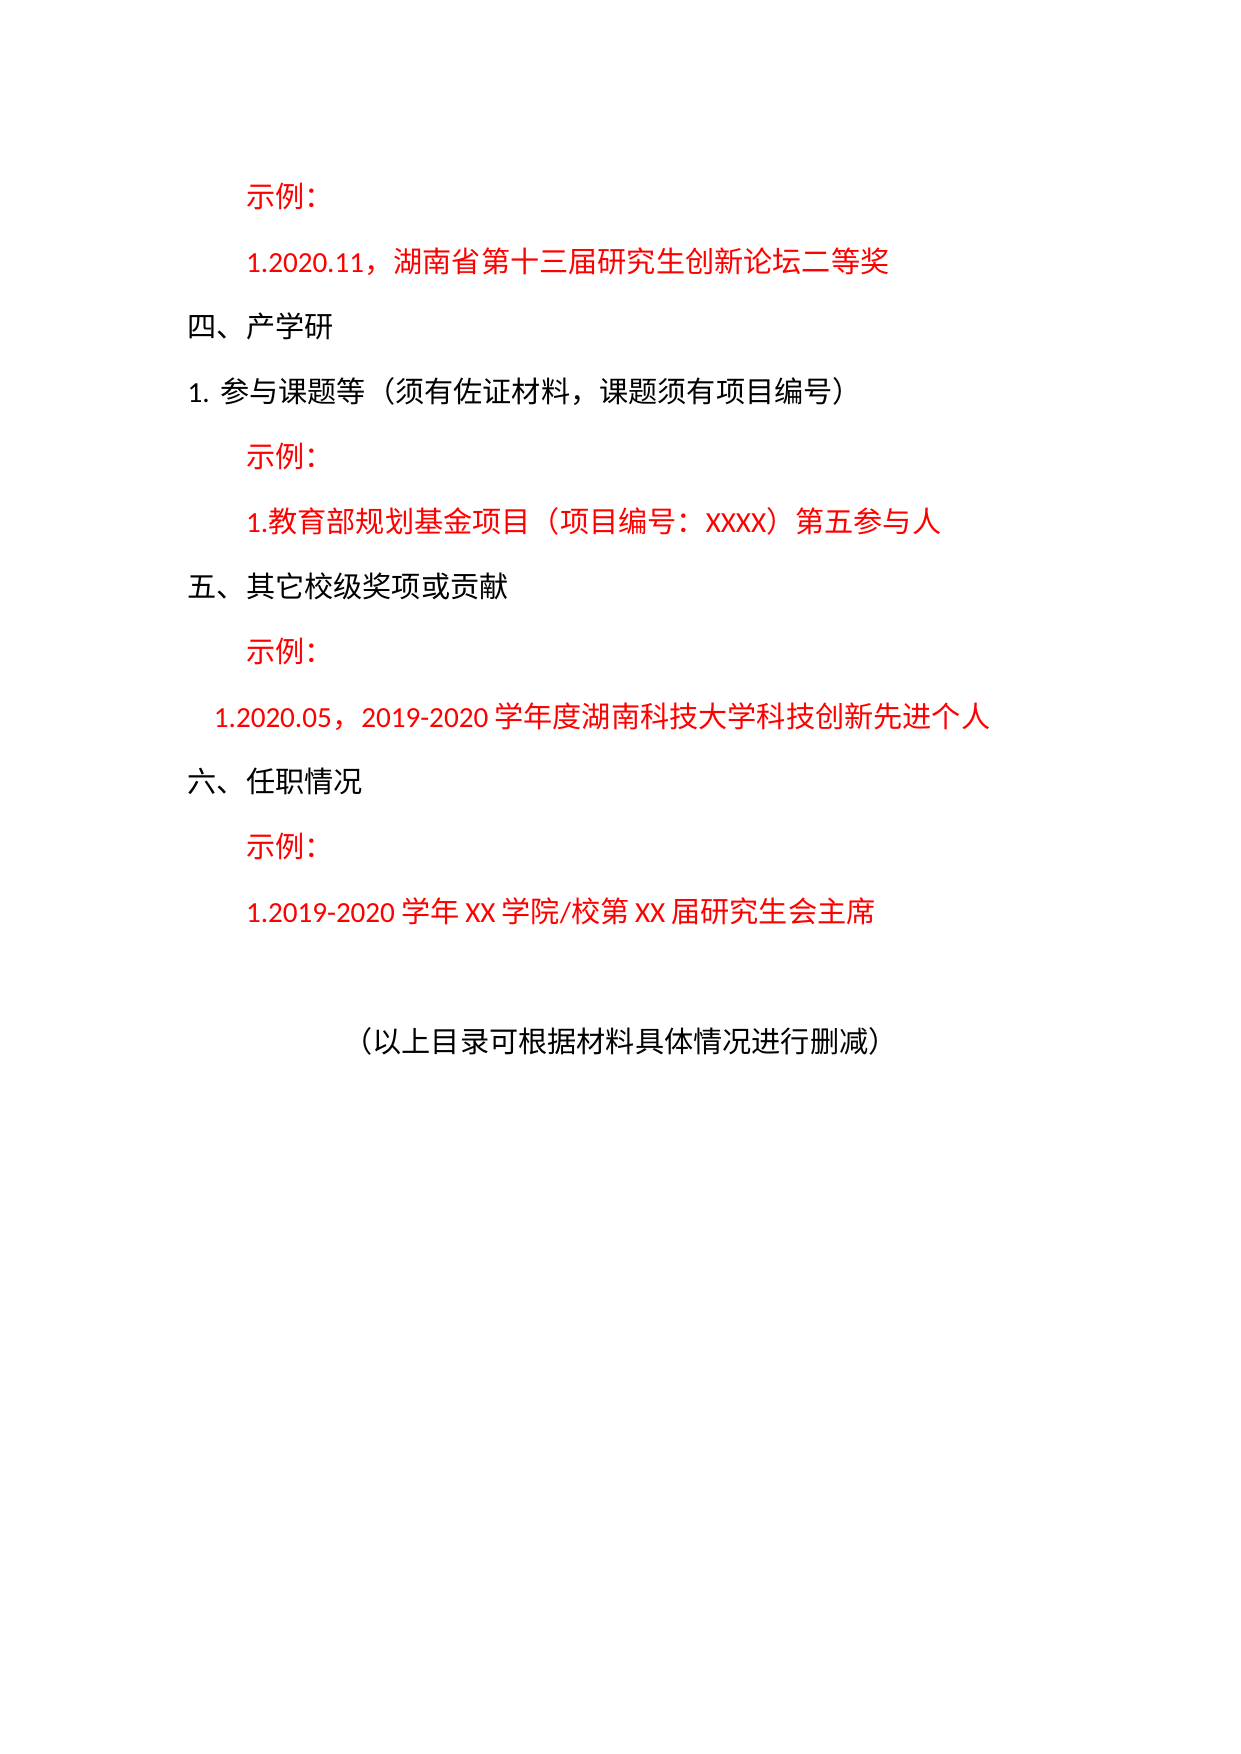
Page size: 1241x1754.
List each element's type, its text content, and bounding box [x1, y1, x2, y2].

list 参与课题等（须有佐证材料，课题须有项目编号） [187, 357, 1053, 422]
list 示例： [246, 422, 1053, 487]
list 1.教育部规划基金项目（项目编号：XXXX）第五参与人 [246, 487, 1053, 552]
list 任职情况 [187, 747, 1053, 812]
text 1.2020.05，2019-2020学年度湖南科技大学科技创新先进个人 [187, 682, 1053, 747]
list 产学研 [187, 292, 1053, 357]
text （以上目录可根据材料具体情况进行删减） [187, 1007, 1053, 1072]
list 示例： [187, 617, 1053, 682]
list 示例： [187, 812, 1053, 877]
text 1.2019-2020学年XX学院/校第XX届研究生会主席 [187, 877, 1053, 942]
text 1.2020.11，湖南省第十三届研究生创新论坛二等奖 [187, 227, 1053, 292]
list 其它校级奖项或贡献 [187, 552, 1053, 617]
text 示例： [187, 162, 1053, 227]
